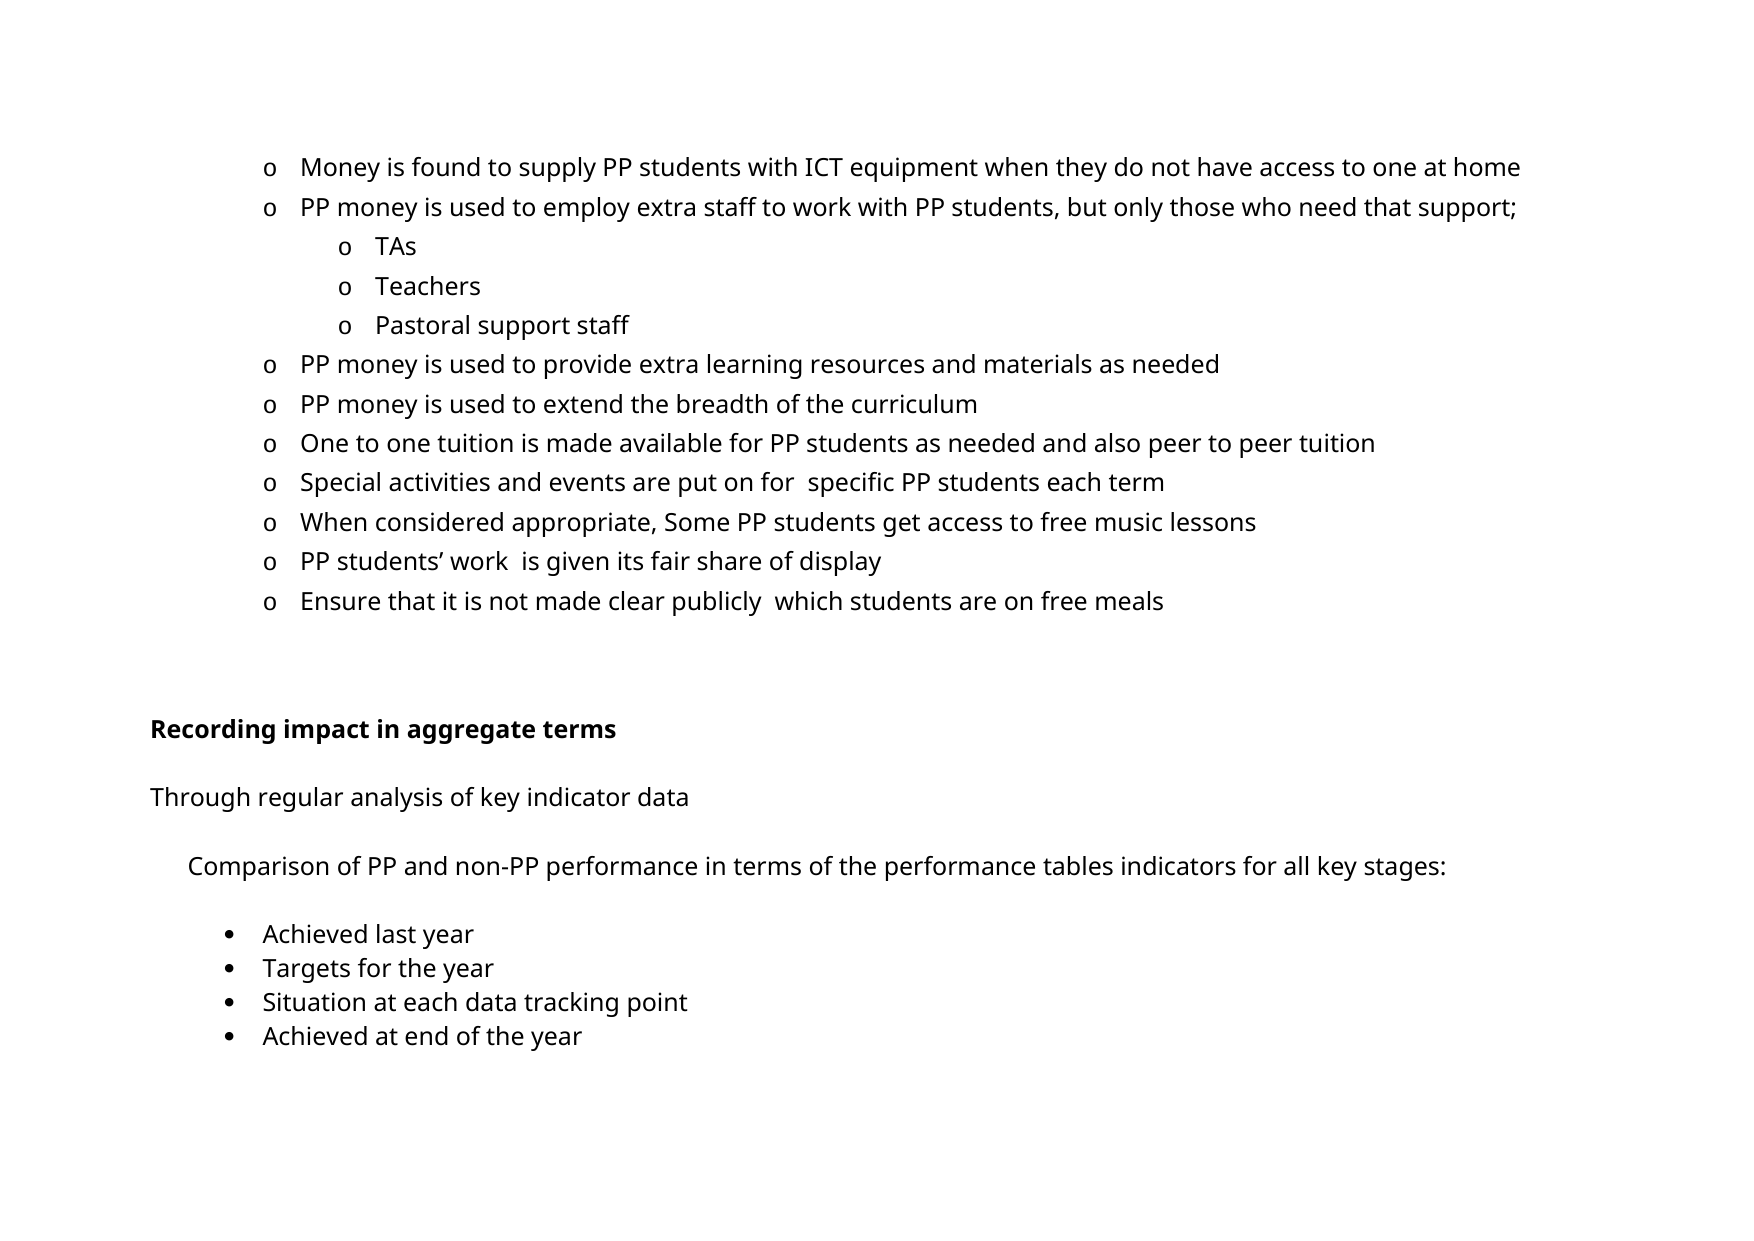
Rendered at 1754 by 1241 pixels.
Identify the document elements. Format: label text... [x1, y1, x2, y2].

text Through regular analysis of key indicator data [150, 780, 1604, 814]
list PP money is used to provide extra learning resources and materials as needed [262, 347, 1604, 381]
list Special activities and events are put on for specific PP students each term [262, 465, 1604, 499]
list Achieved last year [225, 917, 1604, 951]
list PP money is used to employ extra staff to work with PP students, but only those who need that support; [262, 189, 1604, 224]
text Recording impact in aggregate terms [150, 712, 1604, 746]
text Comparison of PP and non-PP performance in terms of the performance tables indicators for all key stages: [187, 848, 1604, 882]
list TAs [337, 229, 1604, 263]
list Ensure that it is not made clear publicly which students are on free meals [262, 583, 1604, 617]
list When considered appropriate, Some PP students get access to free music lessons [262, 504, 1604, 539]
list Targets for the year [225, 951, 1604, 985]
list Pastoral support staff [337, 307, 1604, 342]
list Money is found to supply PP students with ICT equipment when they do not have access to one at home [262, 150, 1604, 184]
list PP money is used to extend the breadth of the curriculum [262, 386, 1604, 421]
list One to one tuition is made available for PP students as needed and also peer to peer tuition [262, 426, 1604, 460]
list Teachers [337, 268, 1604, 302]
list Achieved at end of the year [225, 1019, 1604, 1053]
list Situation at each data tracking point [225, 985, 1604, 1019]
list PP students’ work is given its fair share of display [262, 544, 1604, 578]
